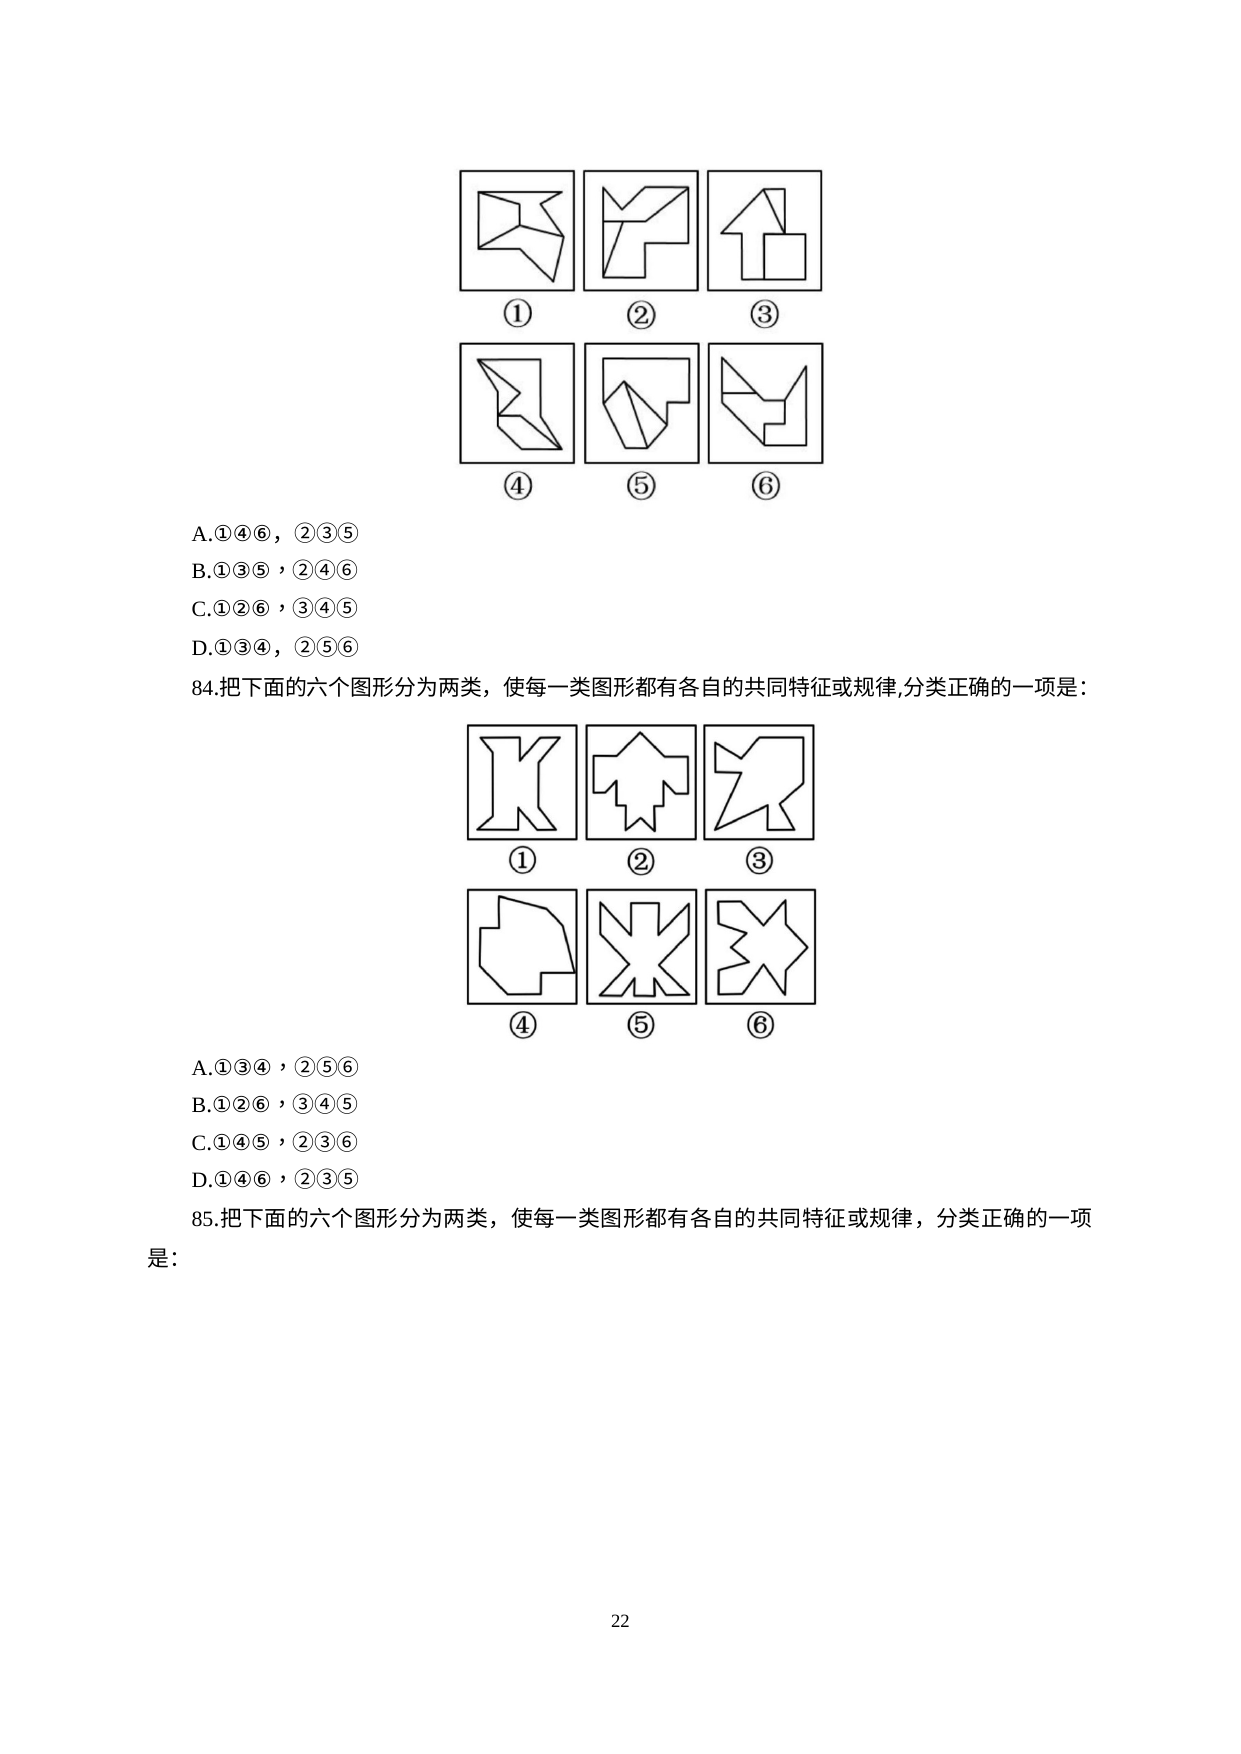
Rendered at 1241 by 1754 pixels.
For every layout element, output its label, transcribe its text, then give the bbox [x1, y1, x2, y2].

text D.①③④，②⑤⑥ [148, 630, 1092, 662]
text D.①④⑥，②③⑤ [148, 1164, 1092, 1194]
picture [447, 159, 837, 509]
picture [450, 709, 834, 1046]
text C.①②⑥，③④⑤ [148, 593, 1092, 622]
text B.①③⑤，②④⑥ [148, 555, 1092, 585]
text 84.把下面的六个图形分为两类，使每一类图形都有各自的共同特征或规律,分类正确的一项是： [148, 669, 1092, 701]
text B.①②⑥，③④⑤ [148, 1089, 1092, 1119]
text 85.把下面的六个图形分为两类，使每一类图形都有各自的共同特征或规律，分类正确的一项是： [148, 1201, 1092, 1272]
text A.①④⑥，②③⑤ [148, 516, 1092, 547]
text A.①③④，②⑤⑥ [148, 1052, 1092, 1082]
text C.①④⑤，②③⑥ [148, 1127, 1092, 1156]
